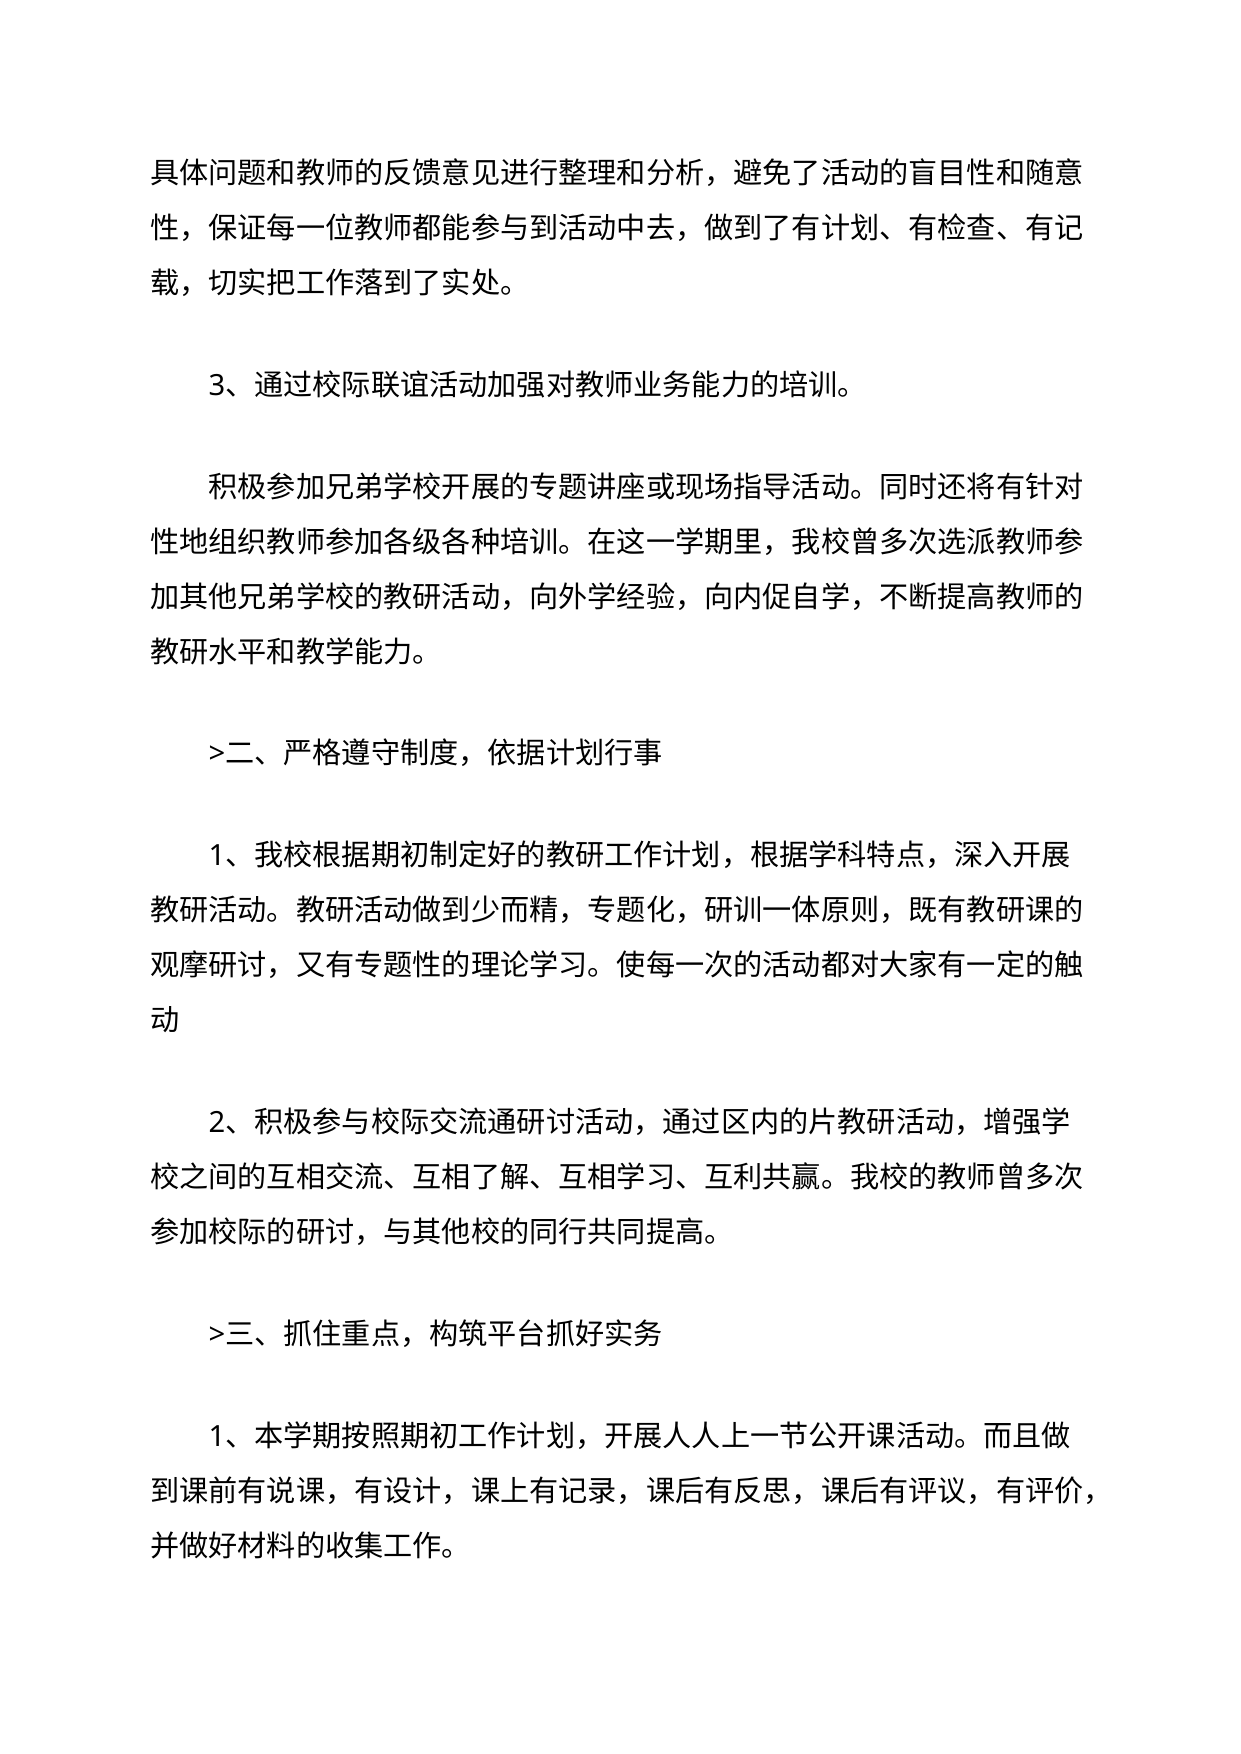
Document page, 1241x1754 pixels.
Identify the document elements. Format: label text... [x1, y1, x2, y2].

text >三、抓住重点，构筑平台抓好实务 [150, 1310, 1090, 1353]
text 积极参加兄弟学校开展的专题讲座或现场指导活动。同时还将有针对性地组织教师参加各级各种培训。在这一学期里，我校曾多次选派教师参加其他兄弟学校的教研活动，向外学经验，向内促自学，不断提高教师的教研水平和教学能力。 [150, 463, 1090, 671]
text 1、本学期按照期初工作计划，开展人人上一节公开课活动。而且做到课前有说课，有设计，课上有记录，课后有反思，课后有评议，有评价，并做好材料的收集工作。 [150, 1412, 1090, 1564]
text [150, 150, 1090, 302]
text 3、通过校际联谊活动加强对教师业务能力的培训。 [150, 362, 1090, 404]
text >二、严格遵守制度，依据计划行事 [150, 730, 1090, 772]
text 2、积极参与校际交流通研讨活动，通过区内的片教研活动，增强学校之间的互相交流、互相了解、互相学习、互利共赢。我校的教师曾多次参加校际的研讨，与其他校的同行共同提高。 [150, 1098, 1090, 1251]
text 1、我校根据期初制定好的教研工作计划，根据学科特点，深入开展教研活动。教研活动做到少而精，专题化，研训一体原则，既有教研课的观摩研讨，又有专题性的理论学习。使每一次的活动都对大家有一定的触动 [150, 832, 1090, 1039]
